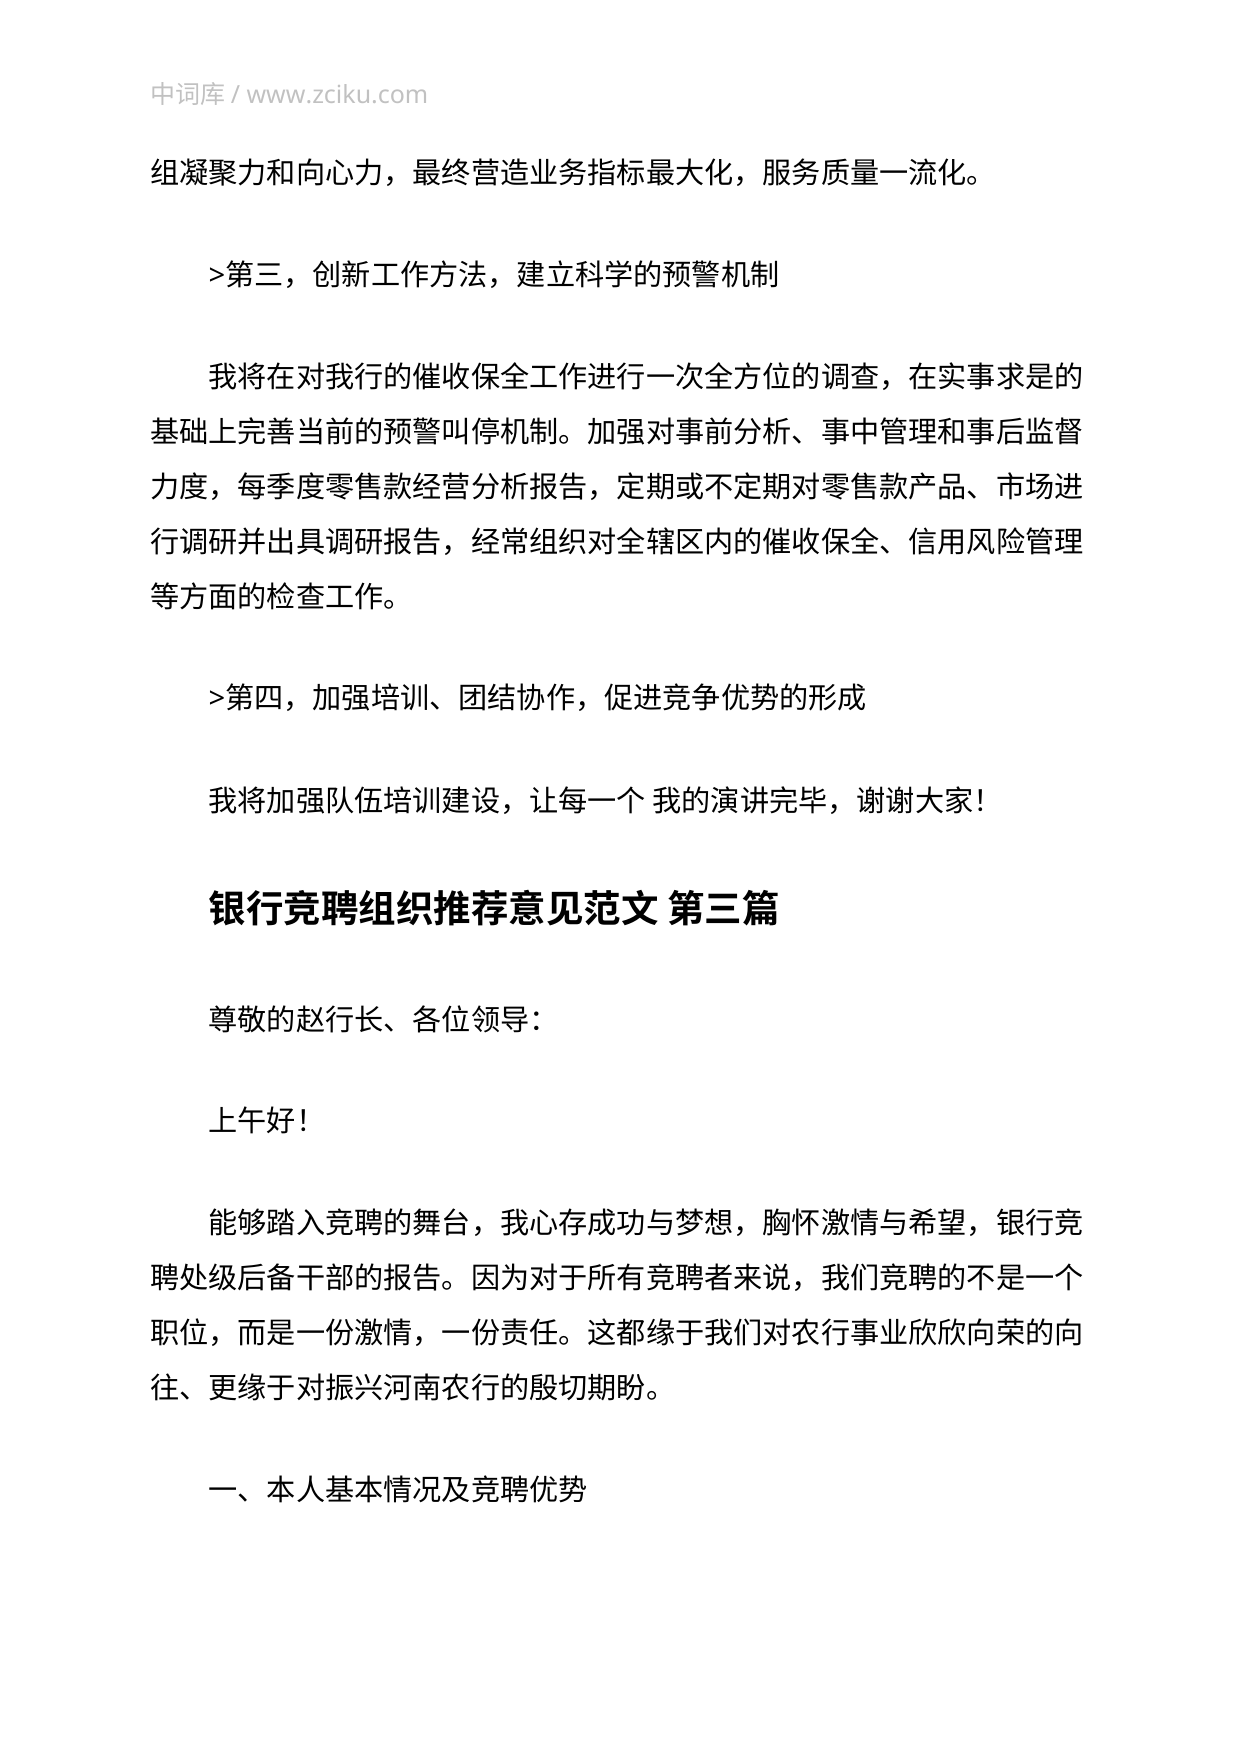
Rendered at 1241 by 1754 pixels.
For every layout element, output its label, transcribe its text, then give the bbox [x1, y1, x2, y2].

text 上午好！ [150, 1098, 1090, 1140]
text >第三，创新工作方法，建立科学的预警机制 [150, 252, 1090, 294]
text 我将在对我行的催收保全工作进行一次全方位的调查，在实事求是的基础上完善当前的预警叫停机制。加强对事前分析、事中管理和事后监督力度，每季度零售款经营分析报告，定期或不定期对零售款产品、市场进行调研并出具调研报告，经常组织对全辖区内的催收保全、信用风险管理等方面的检查工作。 [150, 354, 1090, 616]
text 我将加强队伍培训建设，让每一个 我的演讲完毕，谢谢大家！ [150, 777, 1090, 819]
text >第四，加强培训、团结协作，促进竞争优势的形成 [150, 675, 1090, 717]
text 能够踏入竞聘的舞台，我心存成功与梦想，胸怀激情与希望，银行竞聘处级后备干部的报告。因为对于所有竞聘者来说，我们竞聘的不是一个职位，而是一份激情，一份责任。这都缘于我们对农行事业欣欣向荣的向往、更缘于对振兴河南农行的殷切期盼。 [150, 1200, 1090, 1407]
text 尊敬的赵行长、各位领导： [150, 996, 1090, 1038]
text 一、本人基本情况及竞聘优势 [150, 1466, 1090, 1508]
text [150, 150, 1090, 192]
text 银行竞聘组织推荐意见范文 第三篇 [150, 879, 1090, 933]
